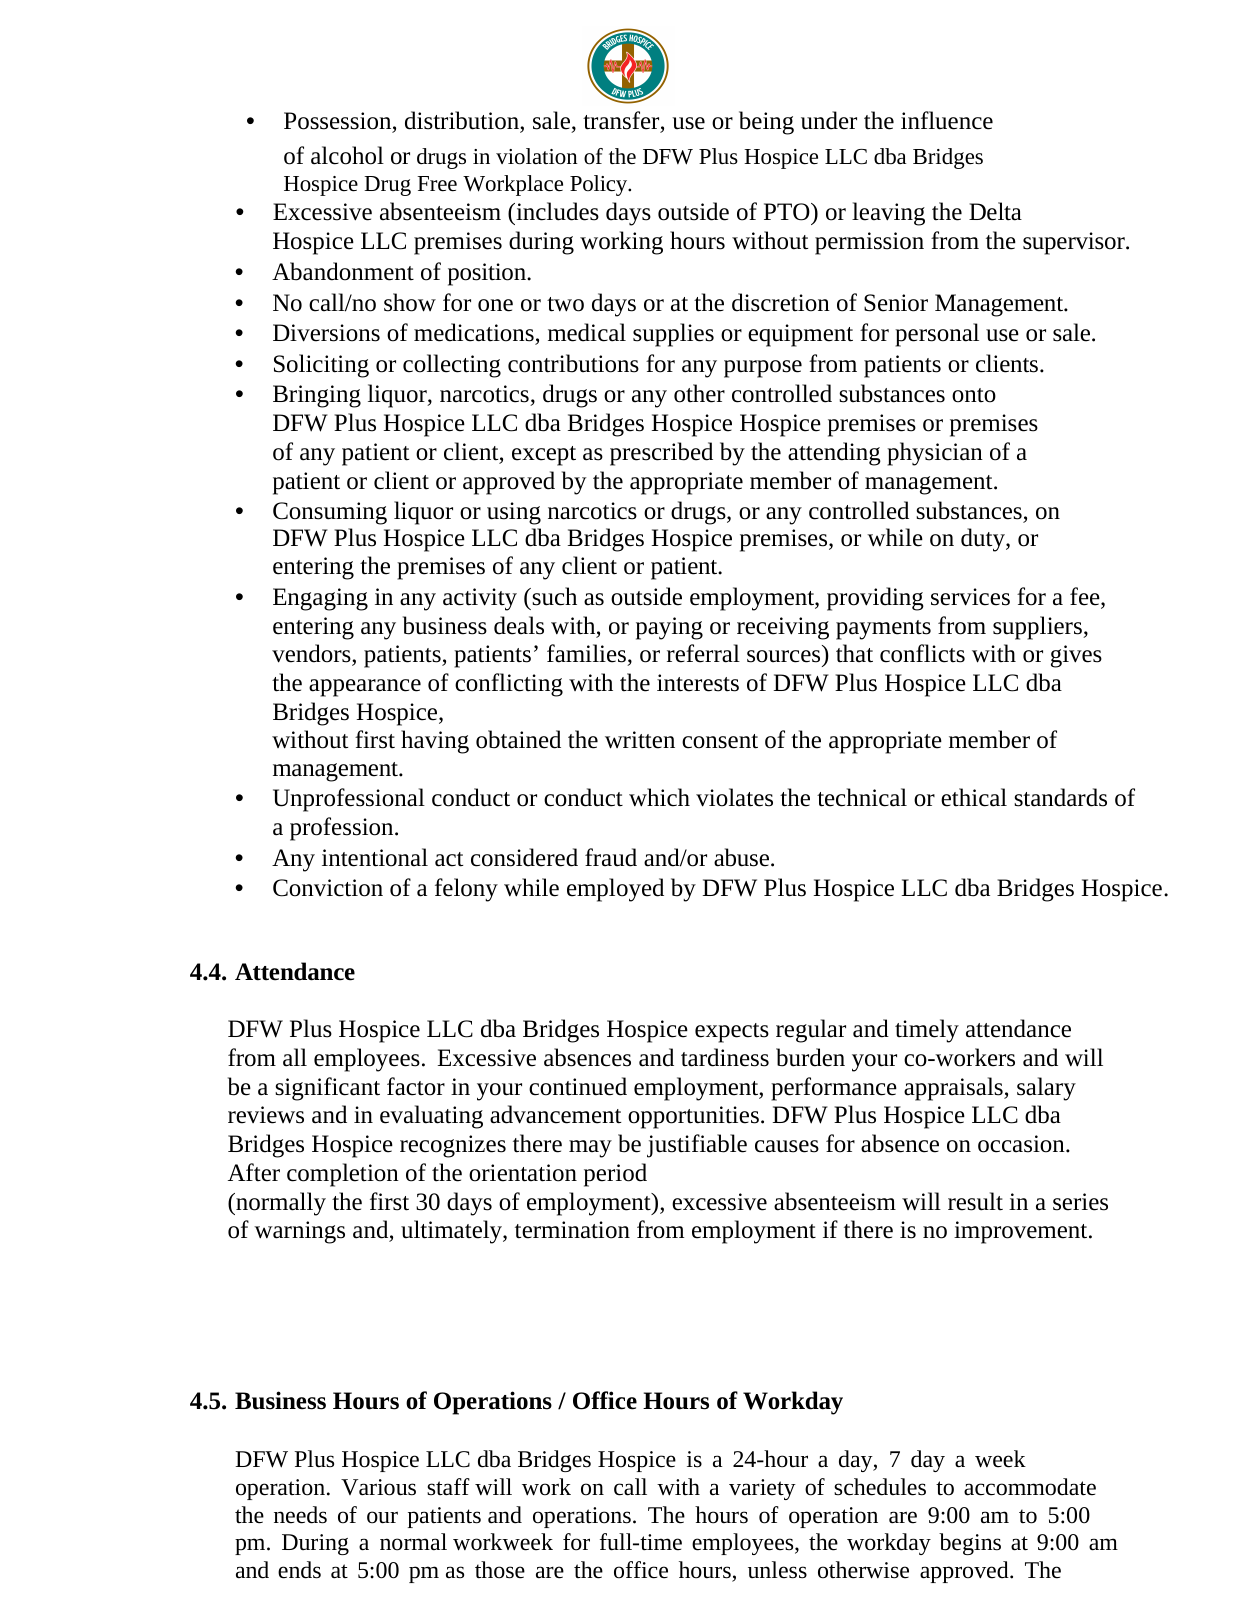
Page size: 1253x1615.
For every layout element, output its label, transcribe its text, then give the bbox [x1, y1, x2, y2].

picture [581, 26, 675, 106]
text without first having obtained the written consent of the appropriate member of management. [272, 726, 1127, 782]
list Business Hours of Operations / Office Hours of Workday [189, 1386, 1235, 1415]
list Abandonment of position. [234, 257, 1235, 286]
list Bringing liquor, narcotics, drugs or any other controlled substances onto DFW Plus Hospice LLC dba Bridges Hospice Hospice premises or premises of any patient or client, except as prescribed by the attending physician of a patient or client or approved by the appropriate member of management. [235, 379, 1057, 494]
list Soliciting or collecting contributions for any purpose from patients or clients. [234, 349, 1235, 378]
list Conviction of a felony while employed by DFW Plus Hospice LLC dba Bridges Hospice. [234, 873, 1235, 902]
text DFW Plus Hospice LLC dba Bridges Hospice expects regular and timely attendance from all employees. Excessive absences and tardiness burden your co-workers and will be a significant factor in your continued employment, performance appraisals, salary reviews and in evaluating advancement opportunities. DFW Plus Hospice LLC dba Bridges Hospice recognizes there may be justifiable causes for absence on occasion. After completion of the orientation period [227, 1014, 1117, 1187]
list Any intentional act considered fraud and/or abuse. [234, 843, 1235, 872]
list Engaging in any activity (such as outside employment, providing services for a fee, entering any business deals with, or paying or receiving payments from suppliers, vendors, patients, patients’ families, or referral sources) that conflicts with or gives the appearance of conflicting with the interests of DFW Plus Hospice LLC dba Bridges Hospice, [235, 582, 1136, 726]
list No call/no show for one or two days or at the discretion of Senior Management. [234, 288, 1235, 317]
list Possession, distribution, sale, transfer, use or being under the influence [246, 106, 1235, 134]
list Consuming liquor or using narcotics or drugs, or any controlled substances, on DFW Plus Hospice LLC dba Bridges Hospice premises, or while on duty, or entering the premises of any client or patient. [235, 497, 1120, 580]
list of alcohol or drugs in violation of the DFW Plus Hospice LLC dba Bridges Hospice Drug Free Workplace Policy. [283, 141, 1014, 196]
text (normally the first 30 days of employment), excessive absenteeism will result in a series of warnings and, ultimately, termination from employment if there is no improvement. [227, 1187, 1120, 1244]
list Diversions of medications, medical supplies or equipment for personal use or sale. [234, 318, 1235, 347]
list Unprofessional conduct or conduct which violates the technical or ethical standards of a profession. [235, 784, 1136, 840]
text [235, 1445, 1127, 1584]
list Excessive absenteeism (includes days outside of PTO) or leaving the Delta [21, 198, 1022, 226]
text Hospice LLC premises during working hours without permission from the supervisor. [272, 226, 1235, 255]
subtitle Attendance [189, 957, 1235, 985]
